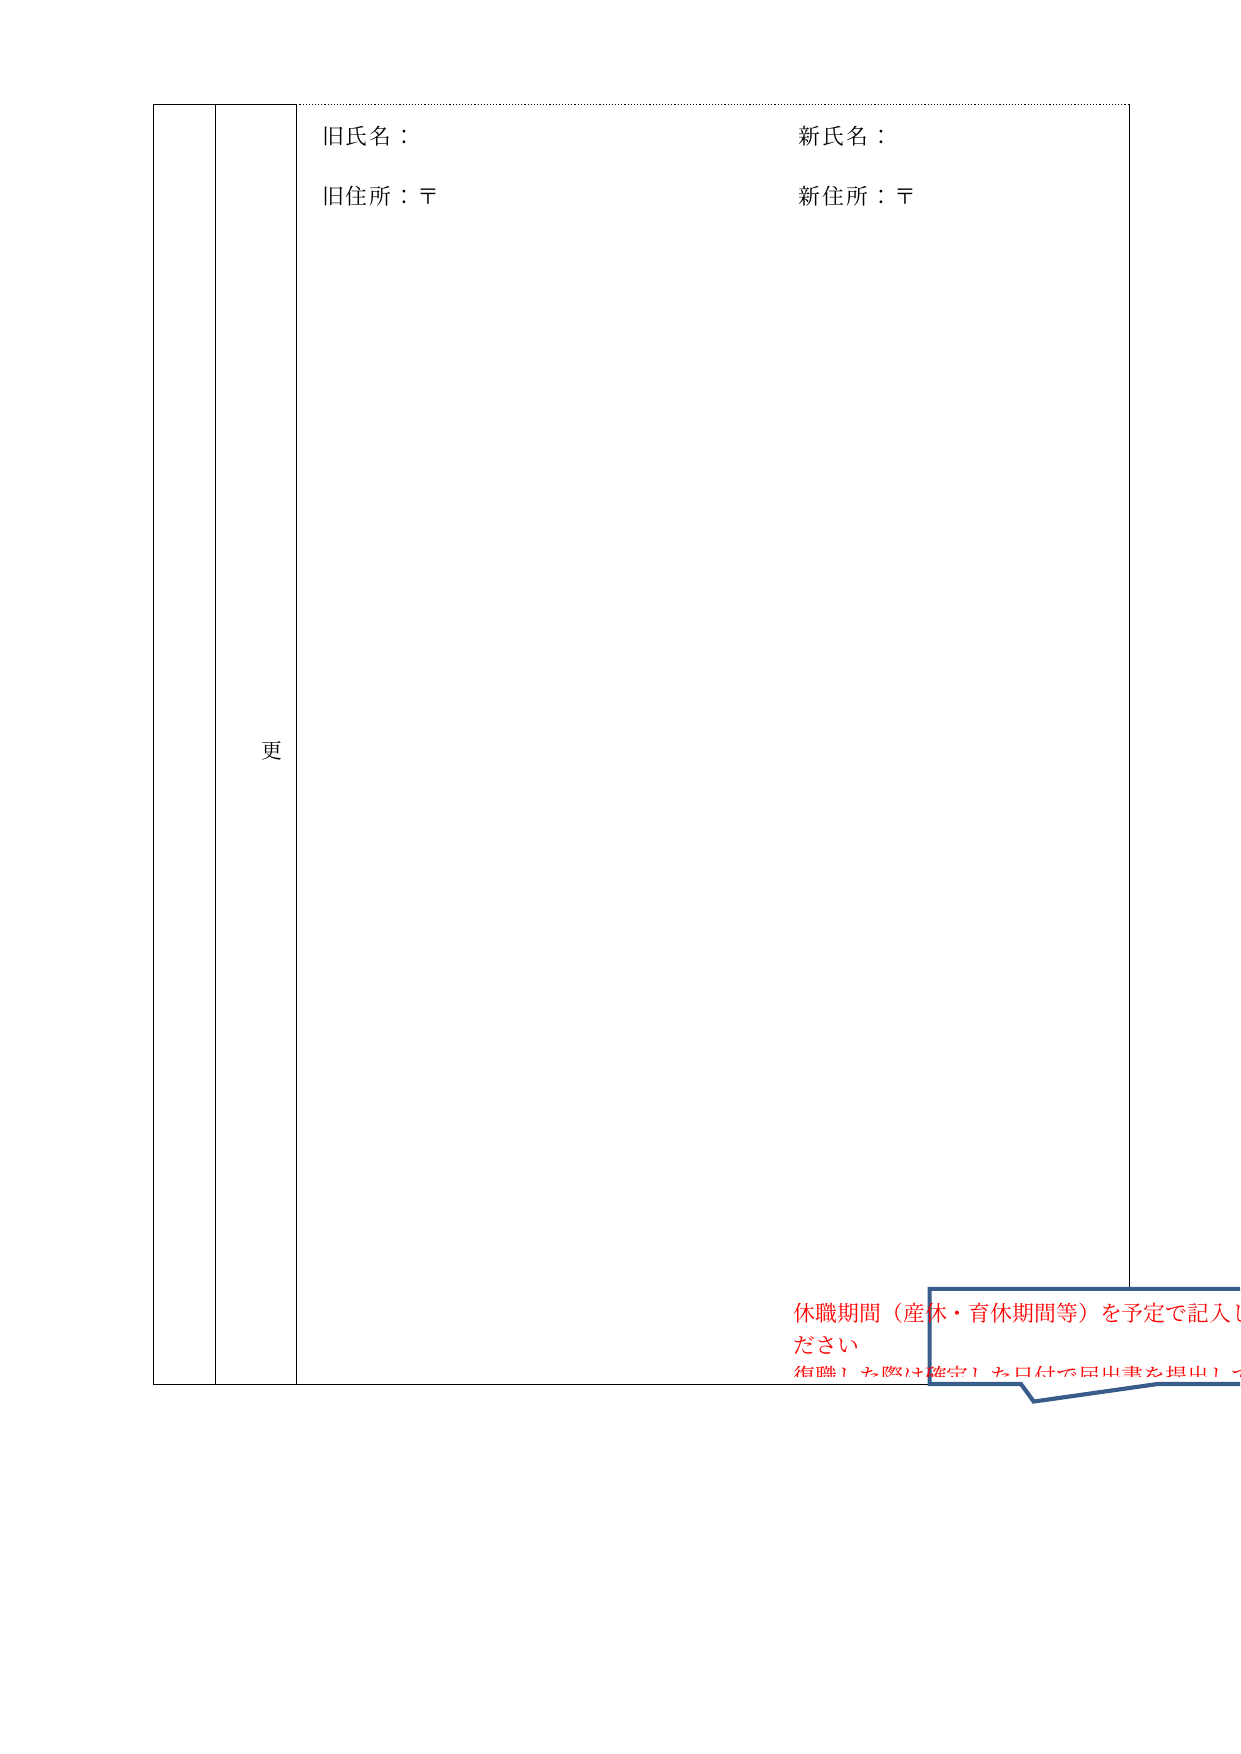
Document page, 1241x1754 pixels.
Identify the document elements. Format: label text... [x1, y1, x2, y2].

table_cell 氏名・住所変更 [216, 105, 296, 1384]
table_cell 旧氏名： 新氏名： 旧住所：〒 新住所：〒 [297, 104, 1129, 1384]
